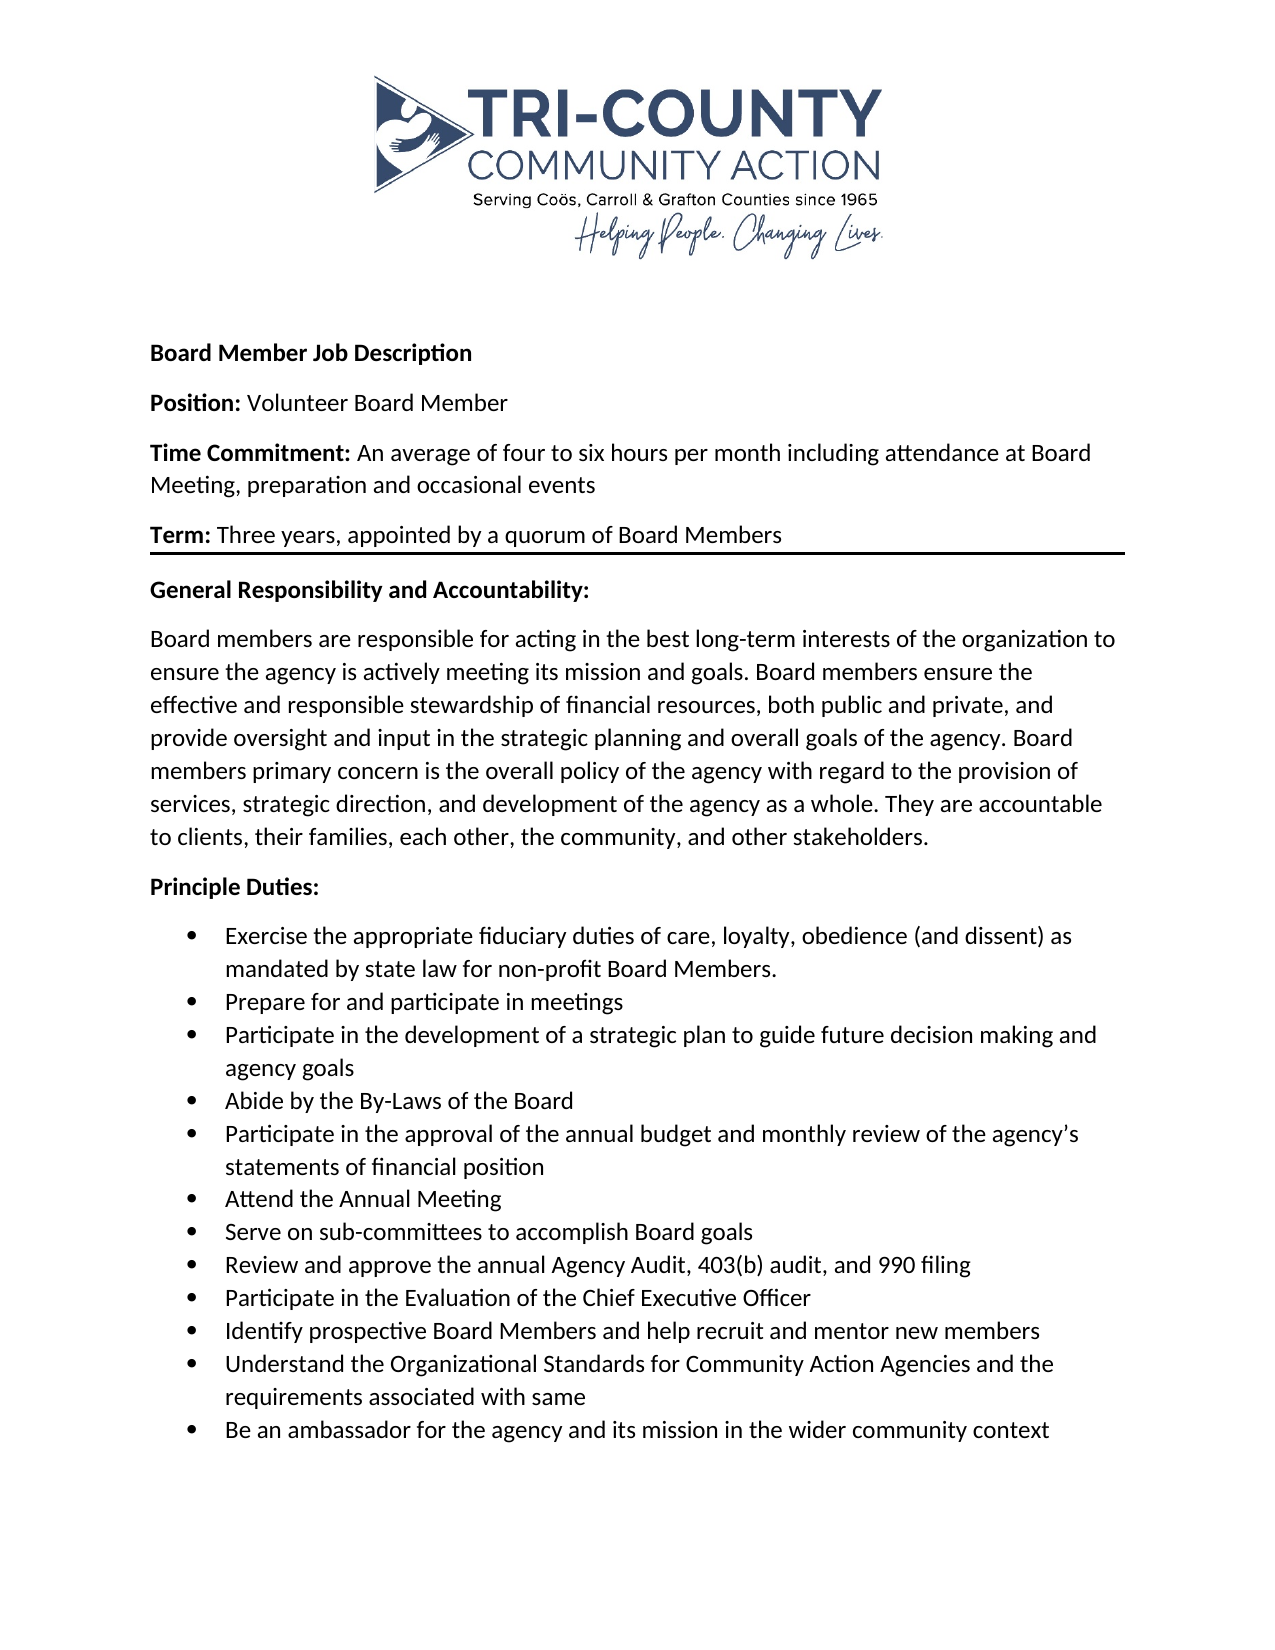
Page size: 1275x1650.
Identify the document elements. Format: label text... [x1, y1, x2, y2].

list Participate in the development of a strategic plan to guide future decision making and agency goals [187, 1019, 1125, 1082]
list Abide by the By-Laws of the Board [187, 1085, 1125, 1115]
text Principle Duties: [150, 871, 1125, 901]
text Term: Three years, appointed by a quorum of Board Members [150, 519, 1125, 552]
list Be an ambassador for the agency and its mission in the wider community context [187, 1414, 1125, 1444]
text Position: Volunteer Board Member [150, 387, 1125, 418]
text Time Commitment: An average of four to six hours per month including attendance at Board Meeting, preparation and occasional events [150, 437, 1125, 500]
list Participate in the approval of the annual budget and monthly review of the agency’s statements of financial position [187, 1118, 1125, 1181]
list Prepare for and participate in meetings [187, 986, 1125, 1017]
list Attend the Annual Meeting [187, 1183, 1125, 1214]
text Board Member Job Description [150, 337, 1125, 368]
list Review and approve the annual Agency Audit, 403(b) audit, and 990 filing [187, 1249, 1125, 1280]
text General Responsibility and Accountability: [150, 574, 1125, 604]
text Board members are responsible for acting in the best long-term interests of the organization to ensure the agency is actively meeting its mission and goals. Board members ensure the effective and responsible stewardship of financial resources, both public and private, and provide oversight and input in the strategic planning and overall goals of the agency. Board members primary concern is the overall policy of the agency with regard to the provision of services, strategic direction, and development of the agency as a whole. They are accountable to clients, their families, each other, the community, and other stakeholders. [150, 623, 1125, 852]
list Serve on sub-committees to accomplish Board goals [187, 1216, 1125, 1247]
list Identify prospective Board Members and help recruit and mentor new members [187, 1315, 1125, 1346]
picture [372, 75, 883, 263]
list Exercise the appropriate fiduciary duties of care, loyalty, obedience (and dissent) as mandated by state law for non-profit Board Members. [187, 920, 1125, 984]
list Participate in the Evaluation of the Chief Executive Officer [187, 1282, 1125, 1313]
list Understand the Organizational Standards for Community Action Agencies and the requirements associated with same [187, 1348, 1125, 1412]
